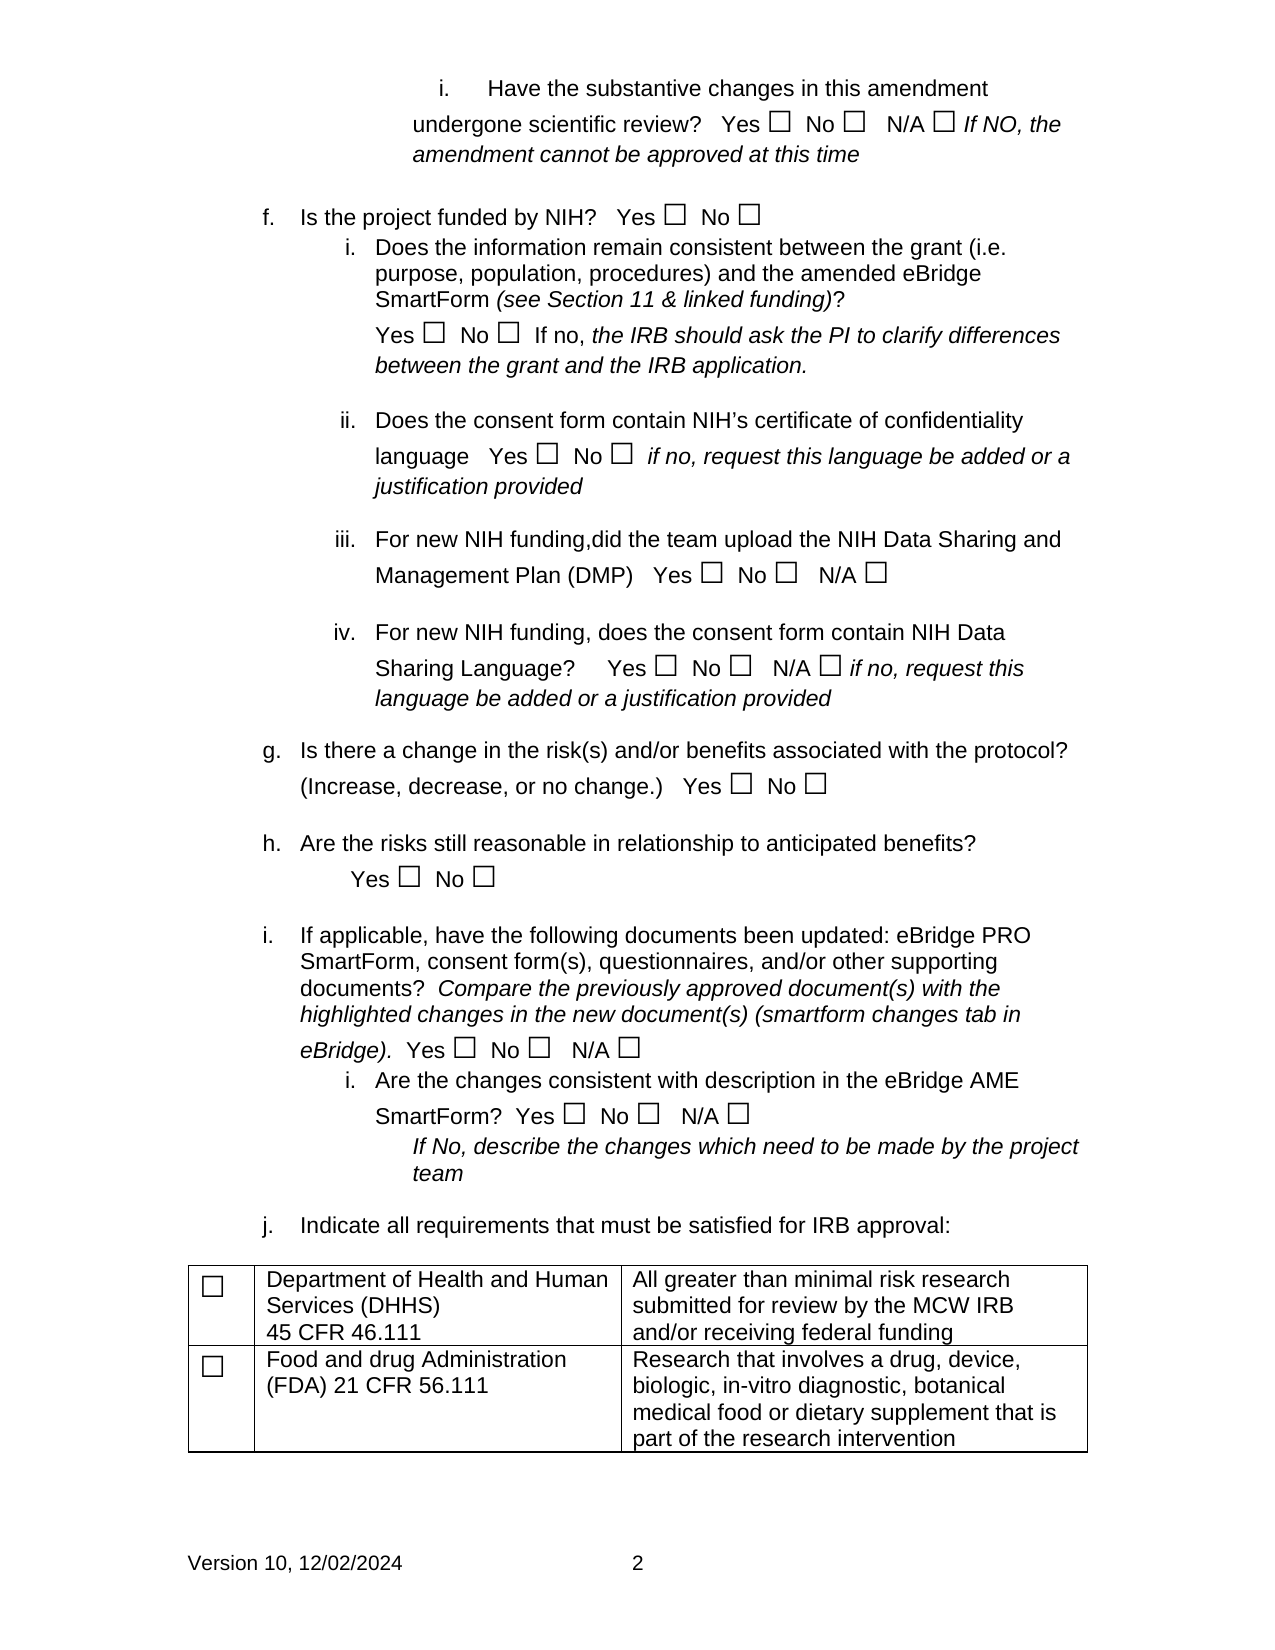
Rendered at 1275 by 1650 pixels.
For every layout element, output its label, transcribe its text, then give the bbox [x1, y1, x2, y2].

list Are the changes consistent with description in the eBridge AME SmartForm? Yes No N/A [356, 1067, 1087, 1133]
list Have the substantive changes in this amendment undergone scientific review? Yes No N/A If NO, the amendment cannot be approved at this time [412, 75, 1087, 167]
table_cell Research that involves a drug, device, biologic, in-vitro diagnostic, botanical medical food or dietary supplement that is part of the research intervention [622, 1346, 1087, 1451]
table_cell Food and drug Administration (FDA) 21 CFR 56.111 [255, 1346, 621, 1451]
list Does the information remain consistent between the grant (i.e. purpose, population, procedures) and the amended eBridge SmartForm (see Section 11 & linked funding)? [356, 233, 1087, 312]
list Are the risks still reasonable in relationship to anticipated benefits? [262, 829, 1087, 856]
table_header All greater than minimal risk research submitted for review by the MCW IRB and/or receiving federal funding [622, 1266, 1087, 1345]
list For new NIH funding,did the team upload the NIH Data Sharing and Management Plan (DMP) Yes No N/A [356, 526, 1087, 592]
table_header [189, 1266, 254, 1345]
text Yes No [300, 856, 1087, 896]
list Yes No If no, the IRB should ask the PI to clarify differences between the grant and the IRB application. [375, 312, 1087, 407]
list Is the project funded by NIH? Yes No [262, 194, 1087, 233]
list For new NIH funding, does the consent form contain NIH Data Sharing Language? Yes No N/A if no, request this language be added or a justification provided [356, 618, 1087, 711]
list Is there a change in the risk(s) and/or benefits associated with the protocol? (Increase, decrease, or no change.) Yes No [262, 737, 1087, 803]
list Does the consent form contain NIH’s certificate of confidentiality language Yes No if no, request this language be added or a justification provided [356, 407, 1087, 500]
table_header Department of Health and Human Services (DHHS) 45 CFR 46.111 [255, 1266, 621, 1345]
list If applicable, have the following documents been updated: eBridge PRO SmartForm, consent form(s), questionnaires, and/or other supporting documents? Compare the previously approved document(s) with the highlighted changes in the new document(s) (smartform changes tab in eBridge). Yes No N/A [262, 922, 1087, 1067]
text If No, describe the changes which need to be made by the project team [412, 1133, 1087, 1186]
list Indicate all requirements that must be satisfied for IRB approval: [262, 1212, 1087, 1238]
table_cell [189, 1346, 254, 1451]
